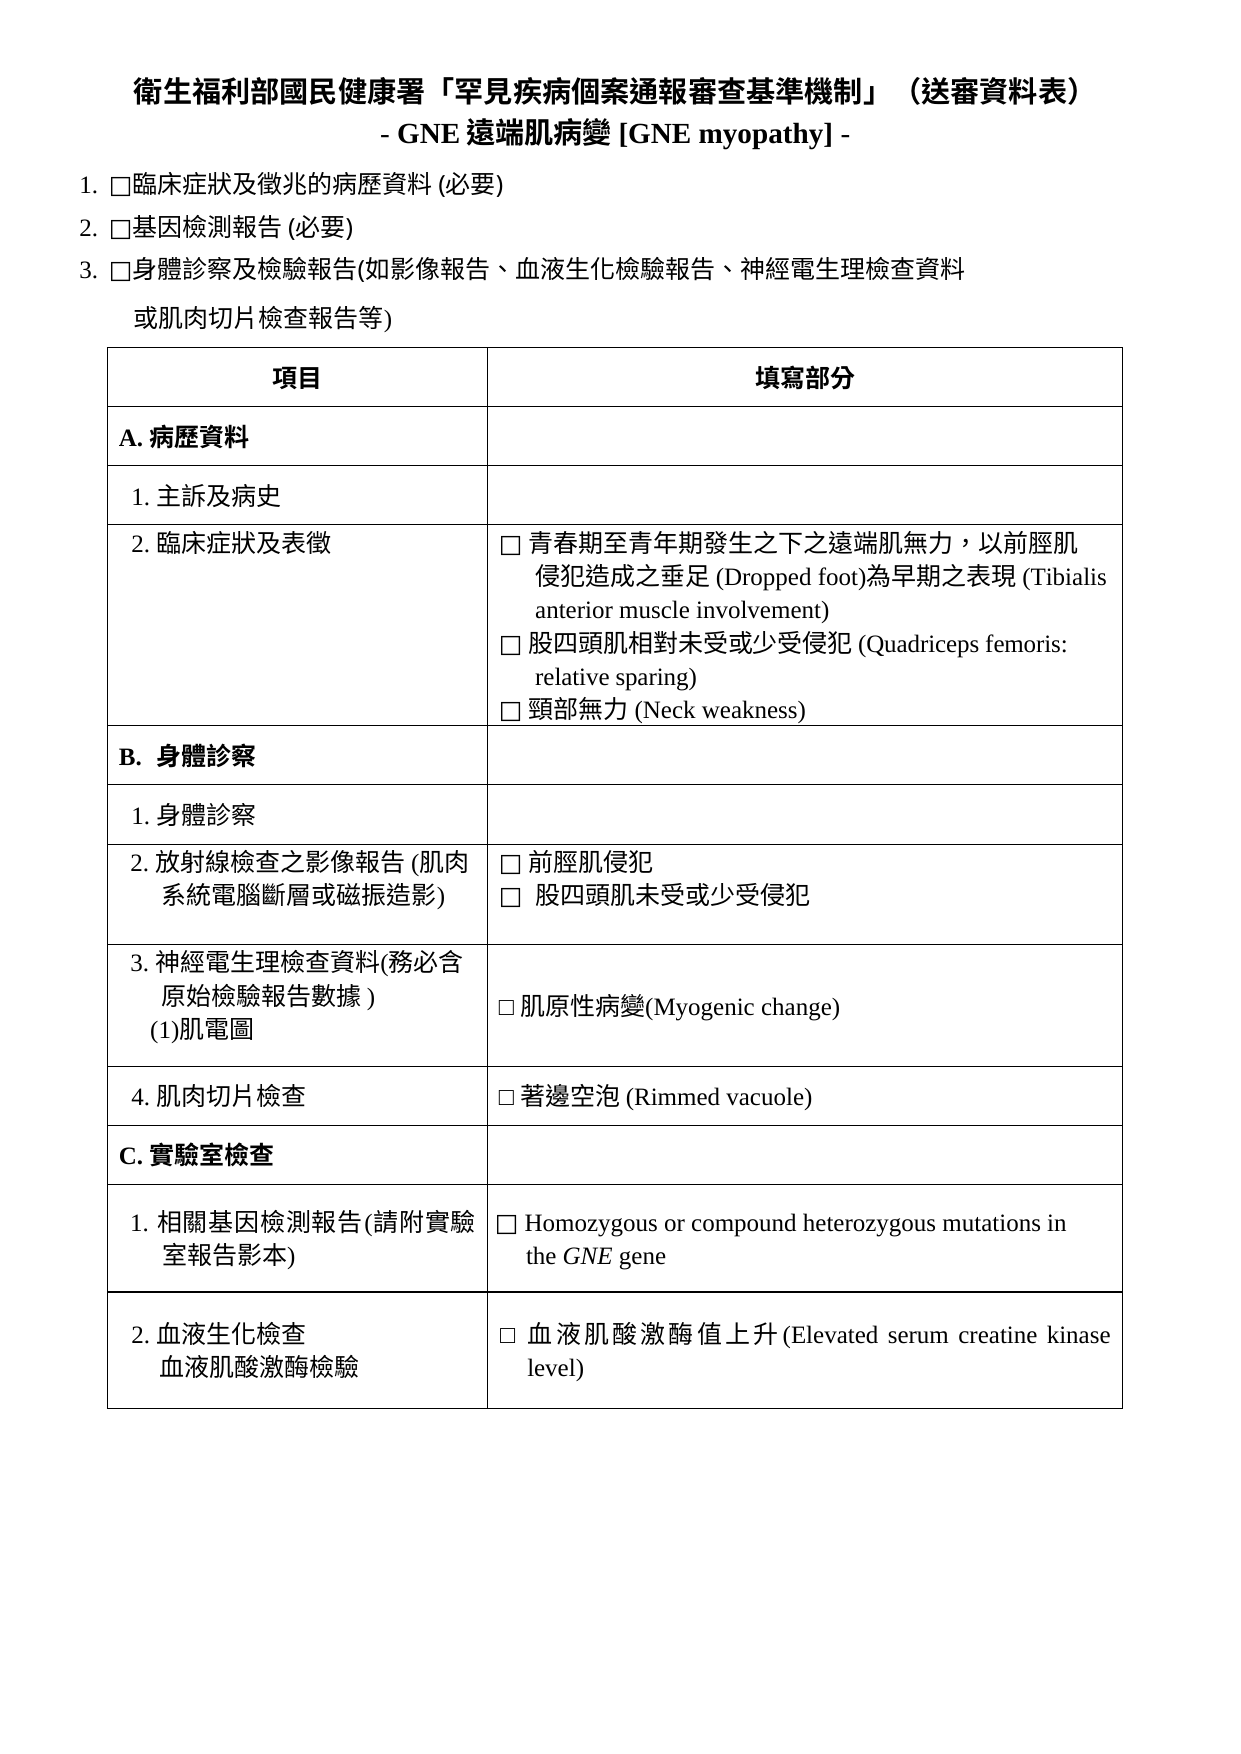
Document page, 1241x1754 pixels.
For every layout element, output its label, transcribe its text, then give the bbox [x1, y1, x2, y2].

table_cell [488, 466, 1122, 524]
table_cell □ 前脛肌侵犯 □ 股四頭肌未受或少受侵犯 [488, 845, 1122, 944]
table_cell □ 青春期至青年期發生之下之遠端肌無力，以前脛肌 侵犯造成之垂足 (Dropped foot)為早期之表現 (Tibialis anterior muscle involvement) □ 股四頭肌相對未受或少受侵犯 (Quadriceps femoris: relative sparing) □ 頸部無力 (Neck weakness) [488, 525, 1122, 725]
table_cell □ Homozygous or compound heterozygous mutations in the GNE gene [488, 1185, 1122, 1291]
table_cell 1. 相關基因檢測報告(請附實驗室報告影本) [108, 1185, 487, 1291]
text - GNE遠端肌病變 [GNE myopathy] - [79, 110, 1151, 152]
table_cell □ 血液肌酸激酶值上升(Elevated serum creatine kinase level) [488, 1293, 1122, 1407]
list □基因檢測報告 (必要) [79, 207, 1151, 243]
table_header 填寫部分 [488, 348, 1122, 406]
list □身體診察及檢驗報告(如影像報告、血液生化檢驗報告、神經電生理檢查資料 [79, 249, 1151, 286]
text 衛生福利部國民健康署「罕見疾病個案通報審查基準機制」（送審資料表） [79, 69, 1151, 110]
table_cell 2. 臨床症狀及表徵 [108, 525, 487, 725]
table_cell 2. 放射線檢查之影像報告 (肌肉系統電腦斷層或磁振造影) [108, 845, 487, 944]
table_cell 3. 神經電生理檢查資料(務必含 原始檢驗報告數據 ) (1)肌電圖 [108, 945, 487, 1066]
table_cell [488, 785, 1122, 843]
table_cell 1. 身體診察 [108, 785, 487, 843]
table_cell 2. 血液生化檢查 血液肌酸激酶檢驗 [108, 1293, 487, 1407]
table_cell 1. 主訴及病史 [108, 466, 487, 524]
table_cell □ 肌原性病變(Myogenic change) [488, 945, 1122, 1066]
table_cell □ 著邊空泡 (Rimmed vacuole) [488, 1067, 1122, 1125]
table_cell [488, 1126, 1122, 1184]
table_cell 4. 肌肉切片檢查 [108, 1067, 487, 1125]
table_cell C. 實驗室檢查 [108, 1126, 487, 1184]
table_cell A. 病歷資料 [108, 407, 487, 465]
list □臨床症狀及徵兆的病歷資料 (必要) [79, 164, 1151, 201]
table_header 項目 [108, 348, 487, 406]
table_cell 身體診察 [108, 726, 487, 784]
text 或肌肉切片檢查報告等) [109, 298, 1151, 334]
table_cell [488, 726, 1122, 784]
table_cell [488, 407, 1122, 465]
